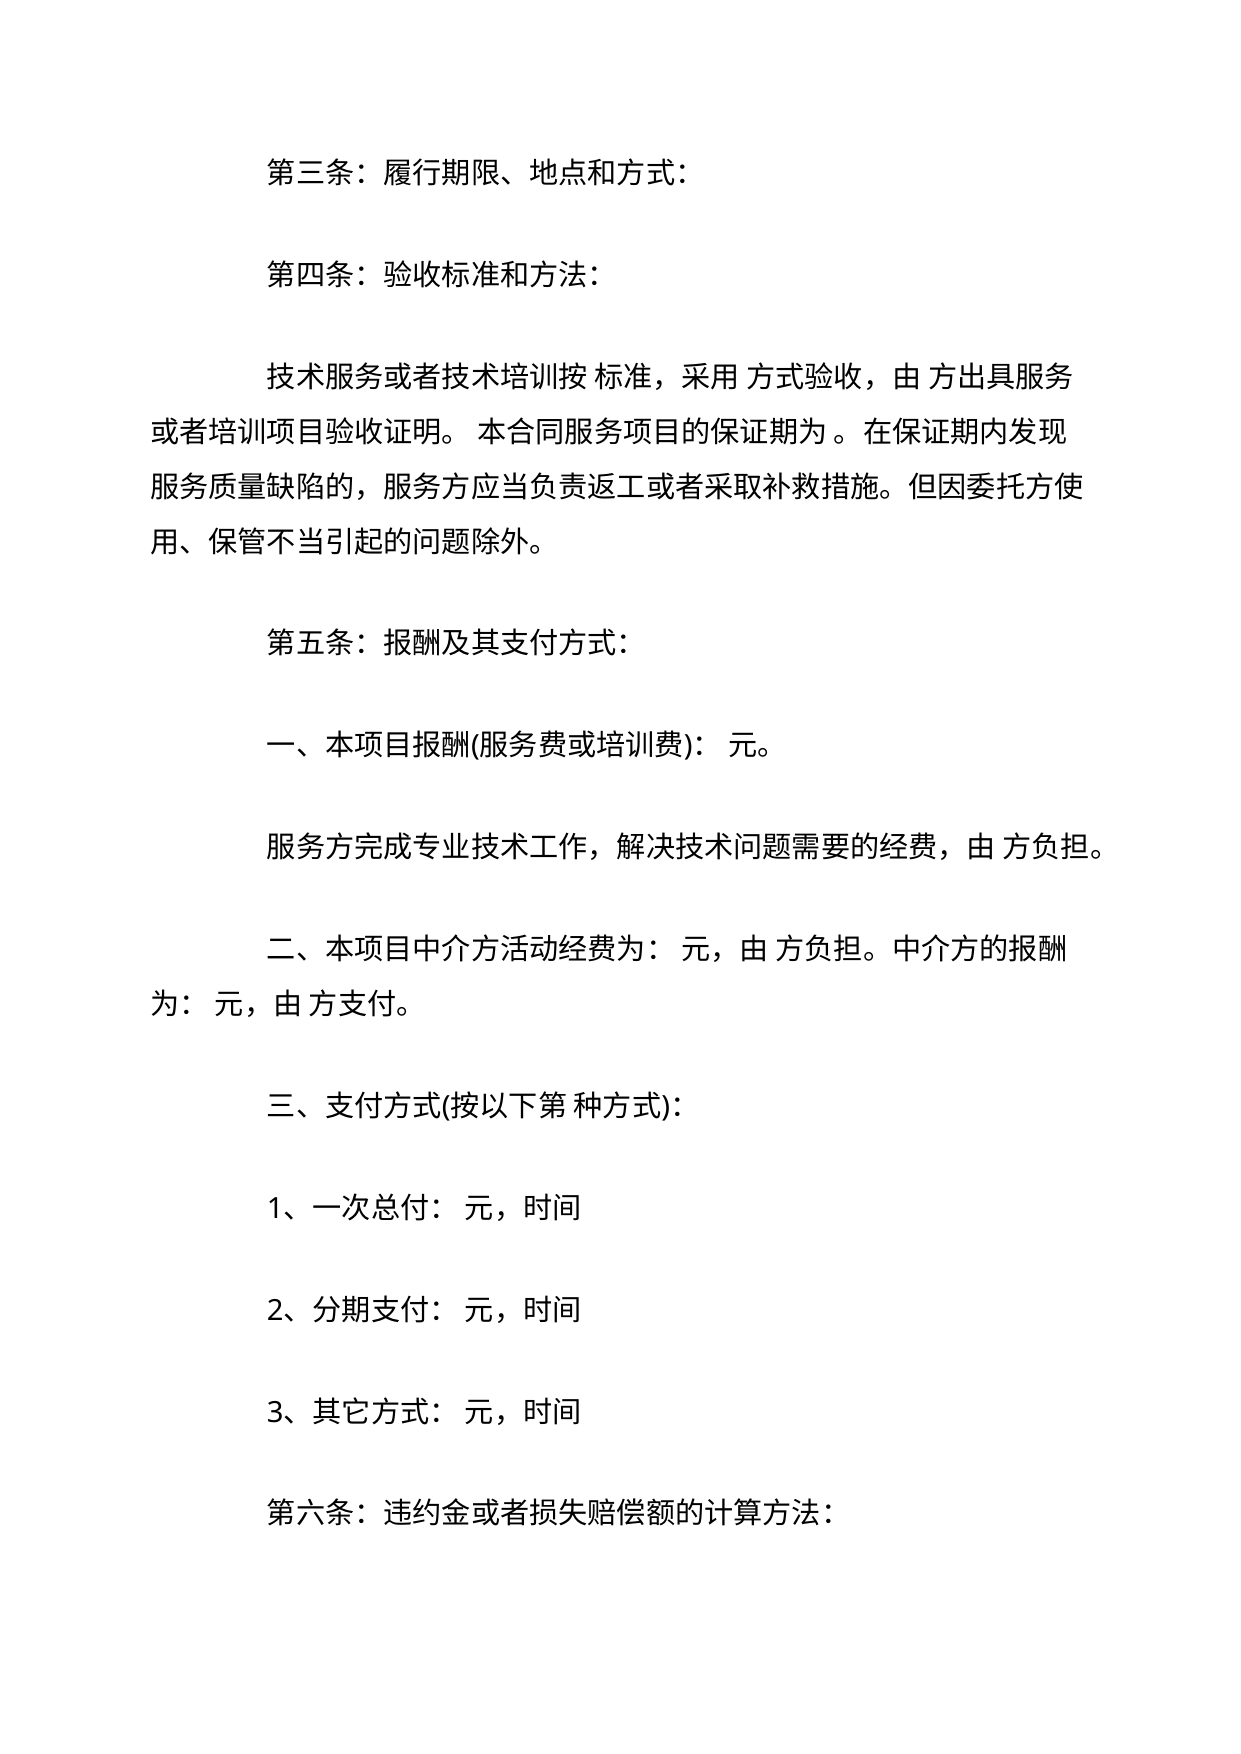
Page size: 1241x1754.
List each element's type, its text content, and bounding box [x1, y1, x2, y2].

text 第五条：报酬及其支付方式： [150, 620, 1090, 662]
text 第六条：违约金或者损失赔偿额的计算方法： [150, 1490, 1090, 1532]
text 技术服务或者技术培训按 标准，采用 方式验收，由 方出具服务或者培训项目验收证明。 本合同服务项目的保证期为 。在保证期内发现服务质量缺陷的，服务方应当负责返工或者采取补救措施。但因委托方使用、保管不当引起的问题除外。 [150, 353, 1090, 561]
text 3、其它方式： 元，时间 [150, 1388, 1090, 1431]
text 2、分期支付： 元，时间 [150, 1286, 1090, 1328]
text 第四条：验收标准和方法： [150, 252, 1090, 294]
text 一、本项目报酬(服务费或培训费)： 元。 [150, 722, 1090, 764]
text 二、本项目中介方活动经费为： 元，由 方负担。中介方的报酬为： 元，由 方支付。 [150, 926, 1090, 1023]
text 第三条：履行期限、地点和方式： [150, 150, 1090, 192]
text 服务方完成专业技术工作，解决技术问题需要的经费，由 方负担。 [150, 824, 1090, 866]
text 1、一次总付： 元，时间 [150, 1184, 1090, 1227]
text 三、支付方式(按以下第 种方式)： [150, 1082, 1090, 1124]
